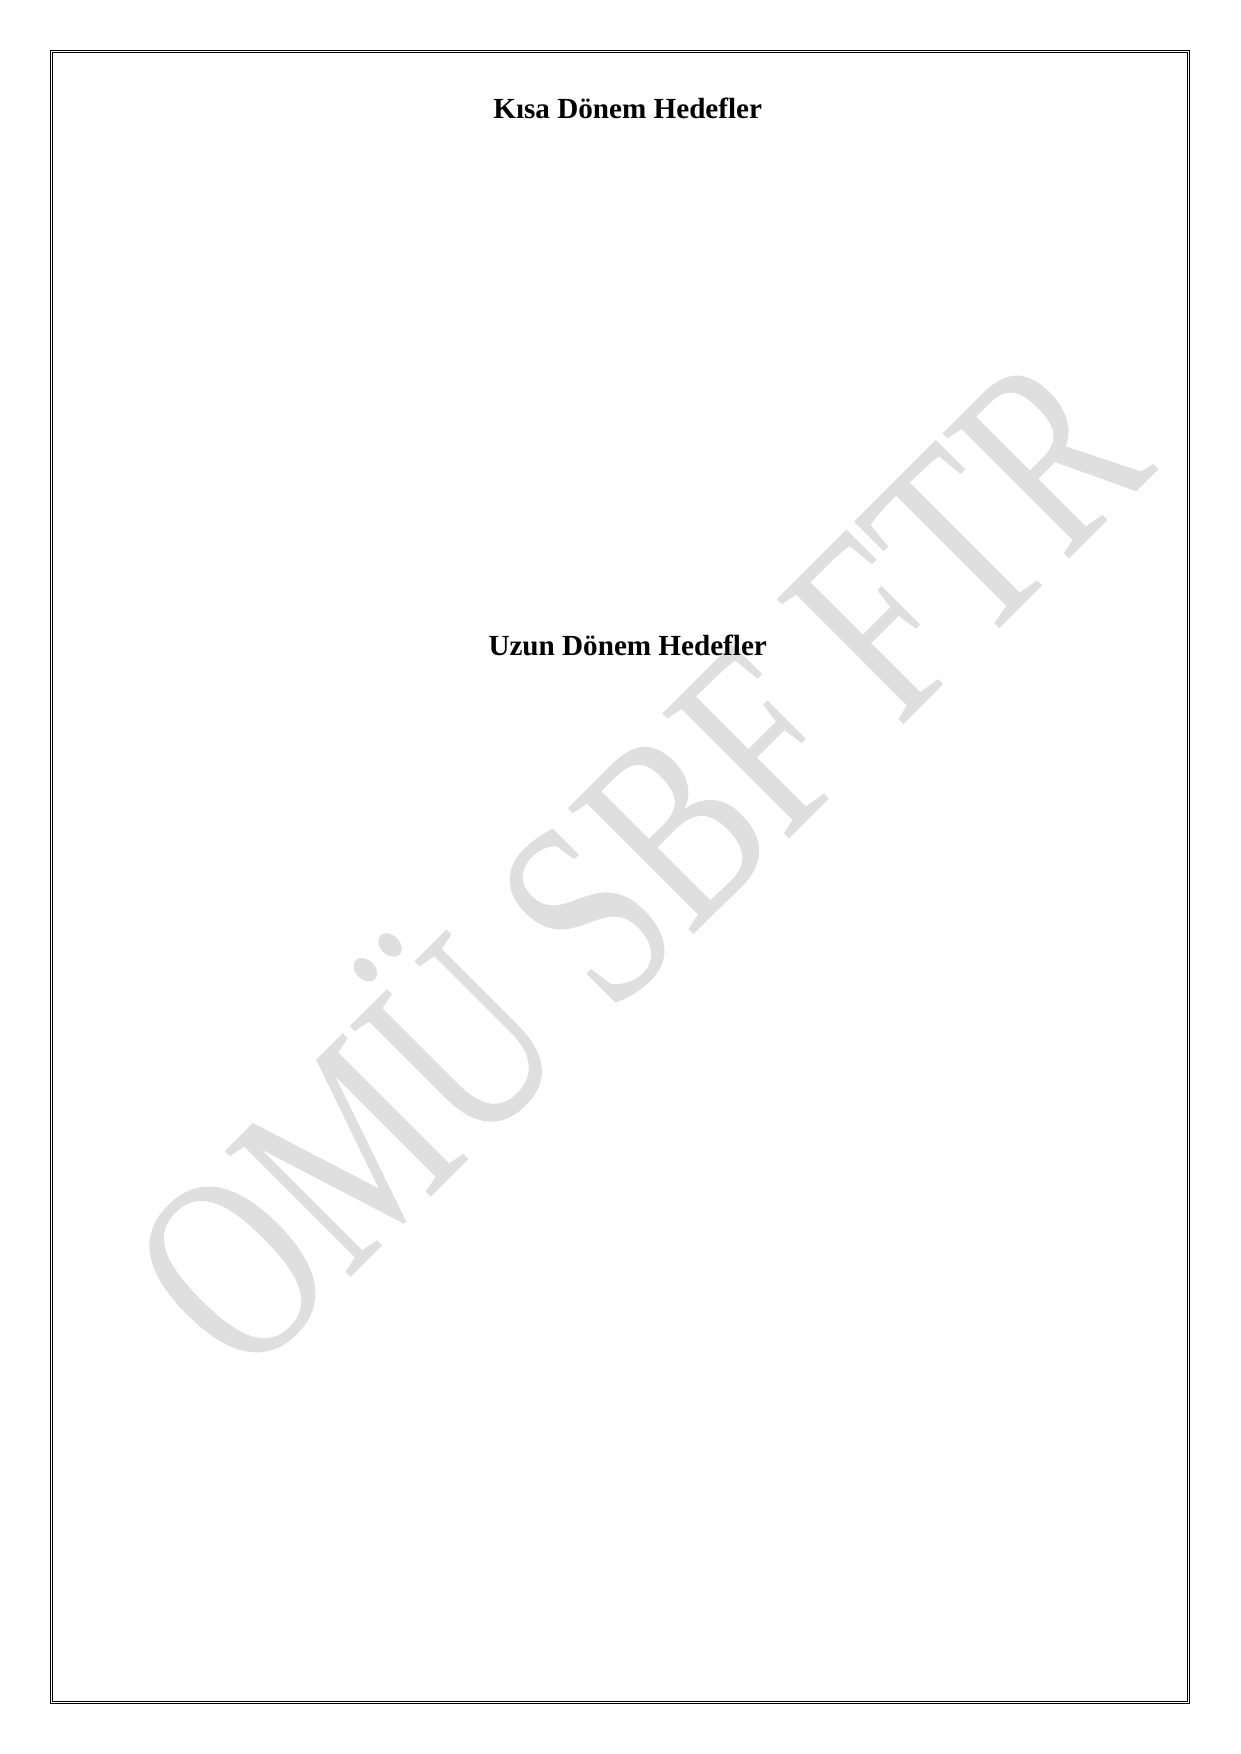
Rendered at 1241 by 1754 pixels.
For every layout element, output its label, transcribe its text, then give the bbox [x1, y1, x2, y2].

text Kısa Dönem Hedefler [89, 91, 1167, 124]
text Uzun Dönem Hedefler [89, 628, 1167, 661]
